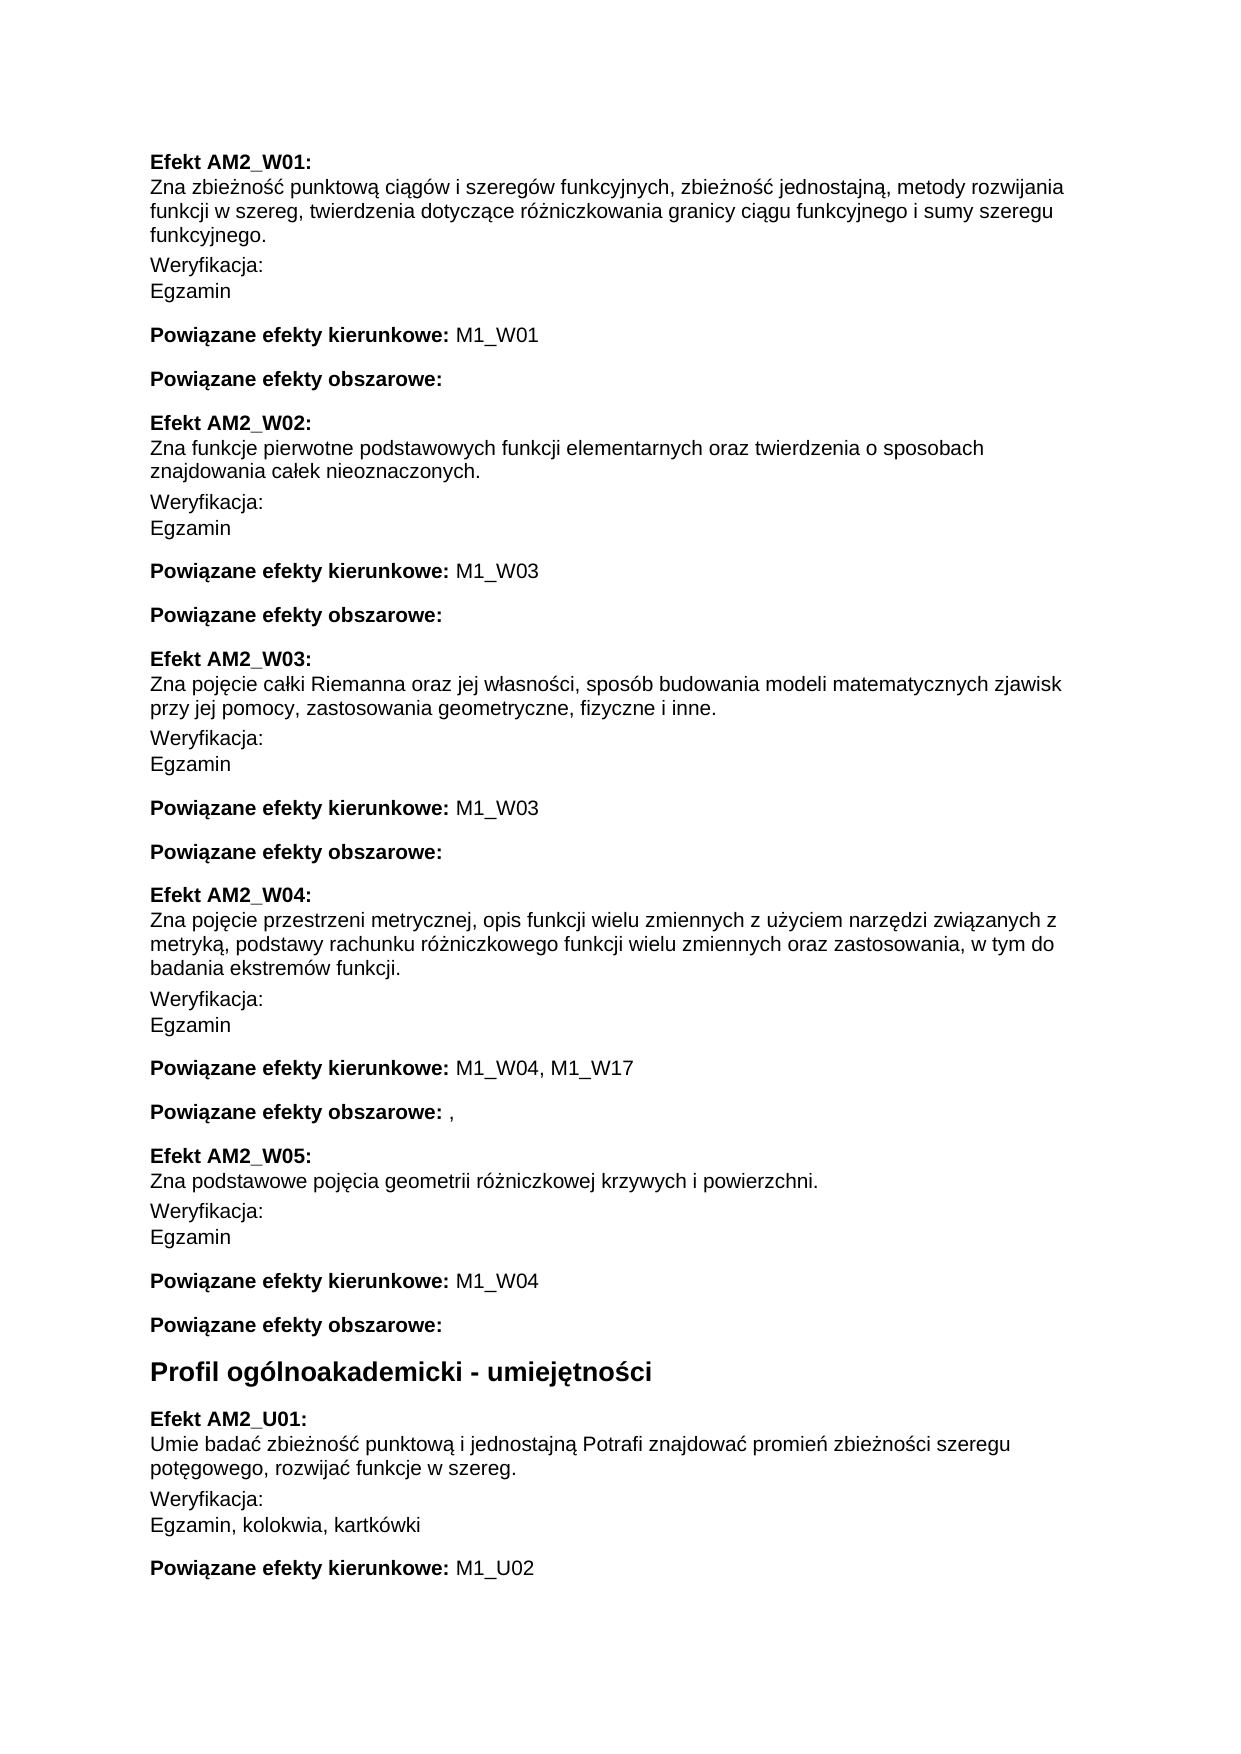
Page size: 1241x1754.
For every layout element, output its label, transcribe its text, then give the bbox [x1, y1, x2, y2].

text Zna funkcje pierwotne podstawowych funkcji elementarnych oraz twierdzenia o sposobach znajdowania całek nieoznaczonych. [150, 435, 1090, 483]
text Efekt AM2_W01: [150, 150, 1090, 174]
text Zna zbieżność punktową ciągów i szeregów funkcyjnych, zbieżność jednostajną, metody rozwijania funkcji w szereg, twierdzenia dotyczące różniczkowania granicy ciągu funkcyjnego i sumy szeregu funkcyjnego. [150, 175, 1090, 247]
text Powiązane efekty kierunkowe: M1_W01 [150, 323, 1090, 347]
text Egzamin [150, 752, 1090, 776]
text Weryfikacja: [150, 489, 1090, 513]
text Powiązane efekty obszarowe: [150, 1312, 1090, 1336]
text Weryfikacja: [150, 1199, 1090, 1223]
text Zna pojęcie całki Riemanna oraz jej własności, sposób budowania modeli matematycznych zjawisk przy jej pomocy, zastosowania geometryczne, fizyczne i inne. [150, 672, 1090, 720]
subtitle Profil ogólnoakademicki - umiejętności [150, 1356, 1090, 1387]
text Weryfikacja: [150, 986, 1090, 1010]
text Efekt AM2_W04: [150, 883, 1090, 907]
text Powiązane efekty obszarowe: , [150, 1100, 1090, 1124]
text Zna pojęcie przestrzeni metrycznej, opis funkcji wielu zmiennych z użyciem narzędzi związanych z metryką, podstawy rachunku różniczkowego funkcji wielu zmiennych oraz zastosowania, w tym do badania ekstremów funkcji. [150, 908, 1090, 980]
text Egzamin [150, 1012, 1090, 1036]
text Weryfikacja: [150, 253, 1090, 277]
text Powiązane efekty kierunkowe: M1_W04 [150, 1269, 1090, 1293]
text Efekt AM2_W05: [150, 1144, 1090, 1168]
text Egzamin [150, 279, 1090, 303]
text Umie badać zbieżność punktową i jednostajną Potrafi znajdować promień zbieżności szeregu potęgowego, rozwijać funkcje w szereg. [150, 1432, 1090, 1480]
text Efekt AM2_U01: [150, 1407, 1090, 1431]
text Weryfikacja: [150, 1486, 1090, 1510]
text Powiązane efekty obszarowe: [150, 603, 1090, 627]
text Efekt AM2_W03: [150, 647, 1090, 671]
text Zna podstawowe pojęcia geometrii różniczkowej krzywych i powierzchni. [150, 1169, 1090, 1193]
text Egzamin, kolokwia, kartkówki [150, 1512, 1090, 1536]
text Powiązane efekty obszarowe: [150, 367, 1090, 391]
text Powiązane efekty obszarowe: [150, 839, 1090, 863]
text Powiązane efekty kierunkowe: M1_W03 [150, 559, 1090, 583]
text Powiązane efekty kierunkowe: M1_U02 [150, 1556, 1090, 1580]
text Egzamin [150, 1225, 1090, 1249]
text Egzamin [150, 516, 1090, 539]
text Powiązane efekty kierunkowe: M1_W04, M1_W17 [150, 1056, 1090, 1080]
text Efekt AM2_W02: [150, 410, 1090, 434]
text Powiązane efekty kierunkowe: M1_W03 [150, 796, 1090, 820]
text Weryfikacja: [150, 726, 1090, 750]
